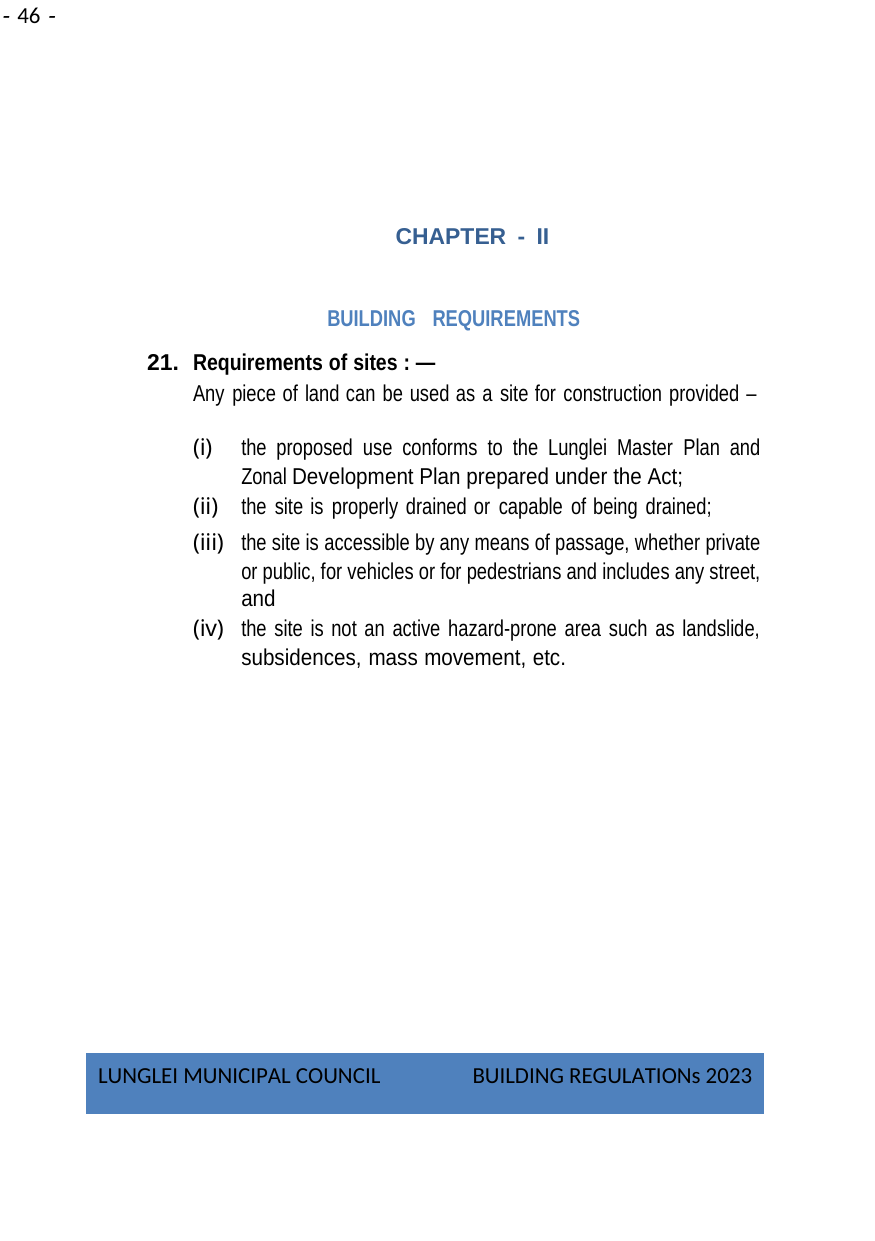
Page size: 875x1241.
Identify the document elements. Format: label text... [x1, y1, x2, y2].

text Any piece of land can be used as a site for construction provided – [193, 380, 776, 406]
list the site is accessible by any means of passage, whether private or public, for vehicles or for pedestrians and includes any street, and [193, 526, 761, 611]
subtitle CHAPTER - II [168, 223, 776, 249]
list the proposed use conforms to the Lunglei Master Plan and Zonal Development Plan prepared under the Act; [193, 431, 761, 489]
list the site is not an active hazard-prone area such as landslide, subsidences, mass movement, etc. [193, 612, 760, 670]
subtitle Requirements of sites : — [147, 348, 776, 375]
subtitle BUILDING REQUIREMENTS [167, 305, 739, 331]
list the site is properly drained or capable of being drained; [193, 490, 776, 521]
